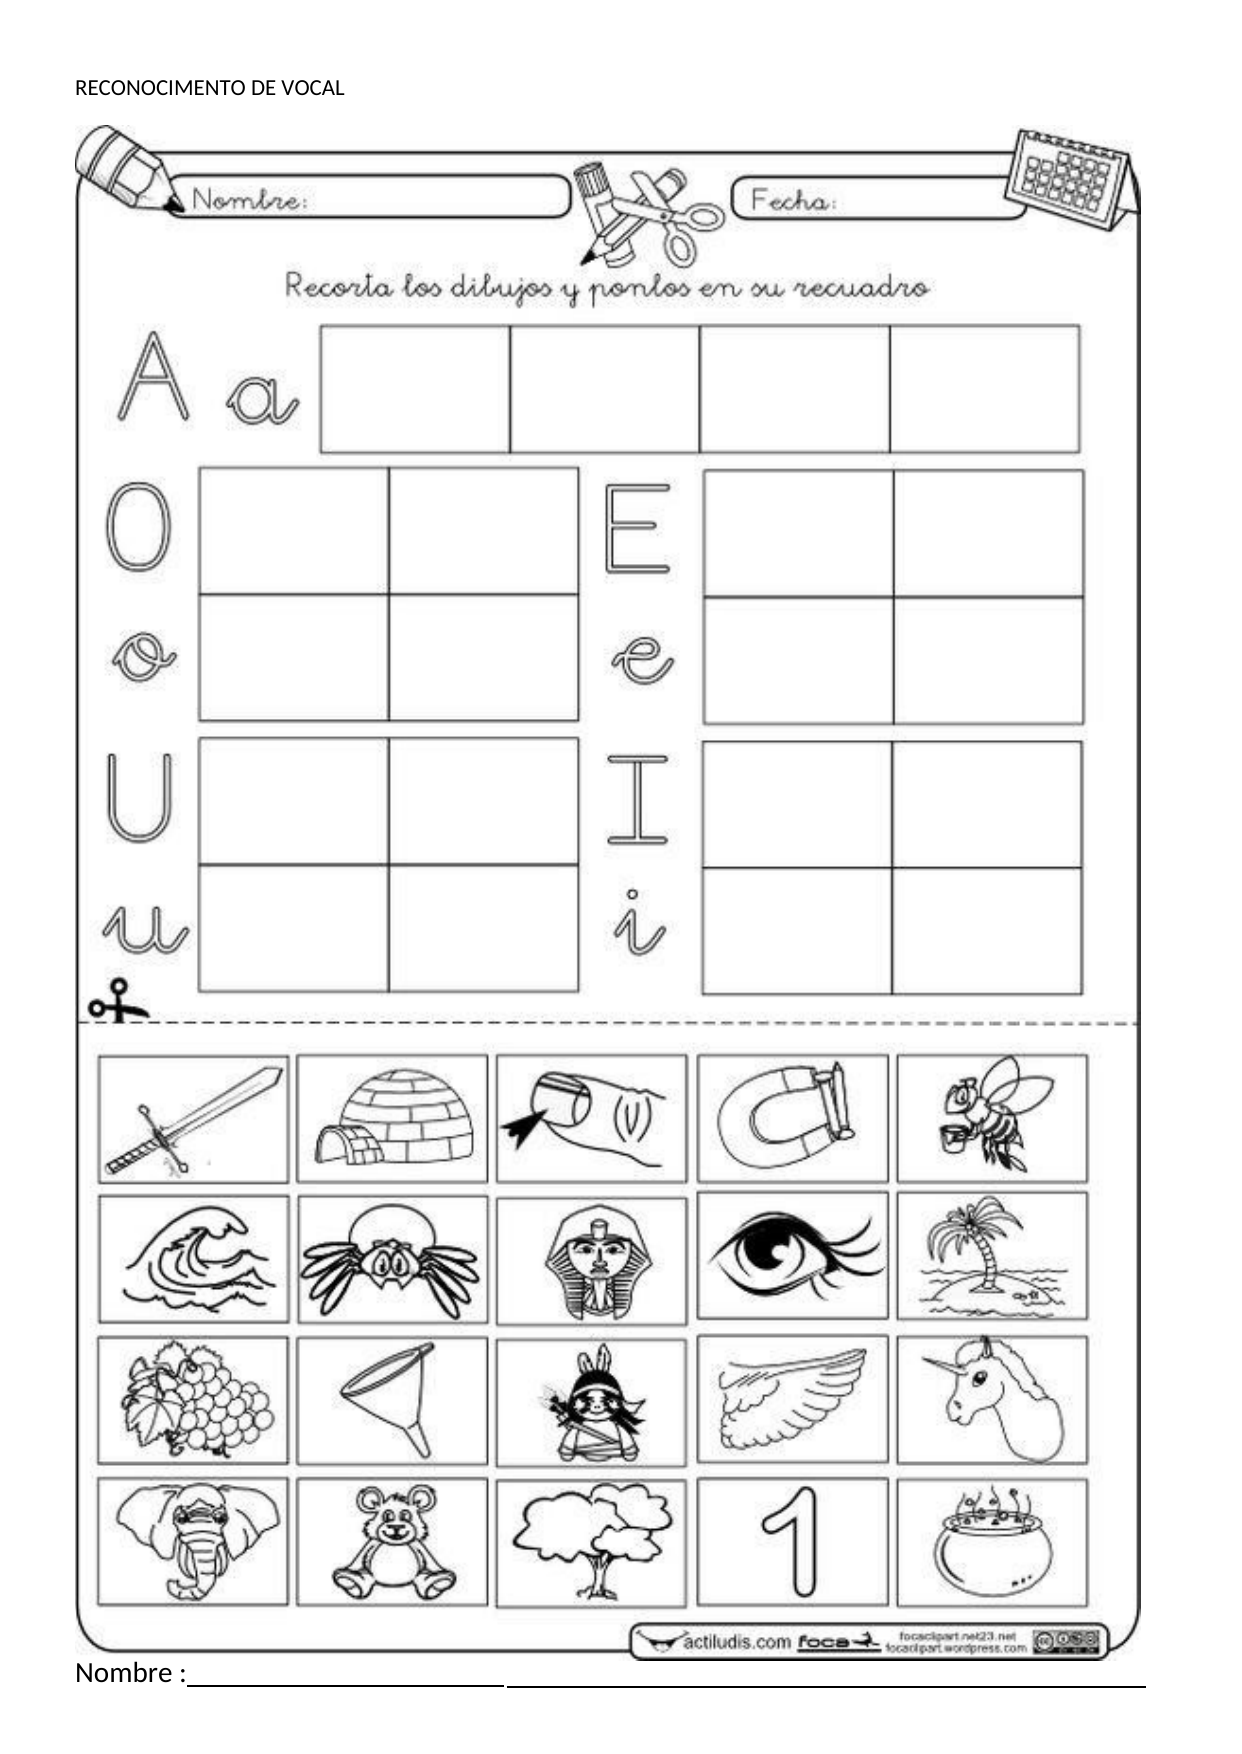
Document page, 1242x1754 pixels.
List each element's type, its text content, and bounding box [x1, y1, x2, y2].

text Nombre : [75, 1654, 1152, 1690]
picture [75, 125, 1141, 1654]
